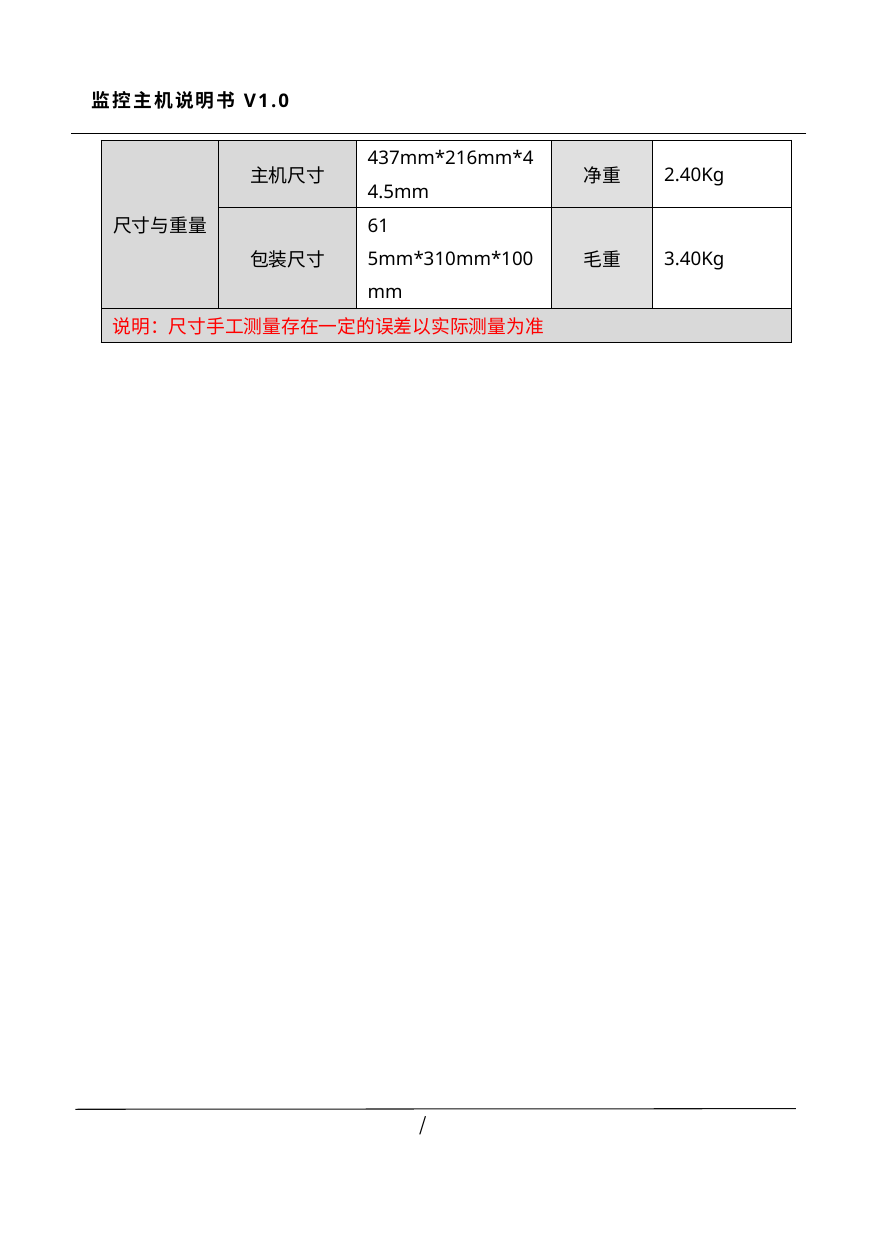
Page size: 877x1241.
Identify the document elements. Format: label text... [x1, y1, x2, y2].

table_cell 说明：尺寸手工测量存在一定的误差以实际测量为准 [102, 309, 791, 342]
table_cell 437mm*216mm*44.5mm [357, 141, 551, 207]
table_cell 3.40Kg [653, 208, 791, 308]
table_cell 615mm*310mm*100mm [357, 208, 551, 308]
table_cell 2.40Kg [653, 141, 791, 207]
table_cell 净重 [552, 141, 652, 207]
table_cell 尺寸与重量 [102, 141, 218, 308]
table_cell 毛重 [552, 208, 652, 308]
table_cell 包装尺寸 [219, 208, 356, 308]
table_cell 主机尺寸 [219, 141, 356, 207]
